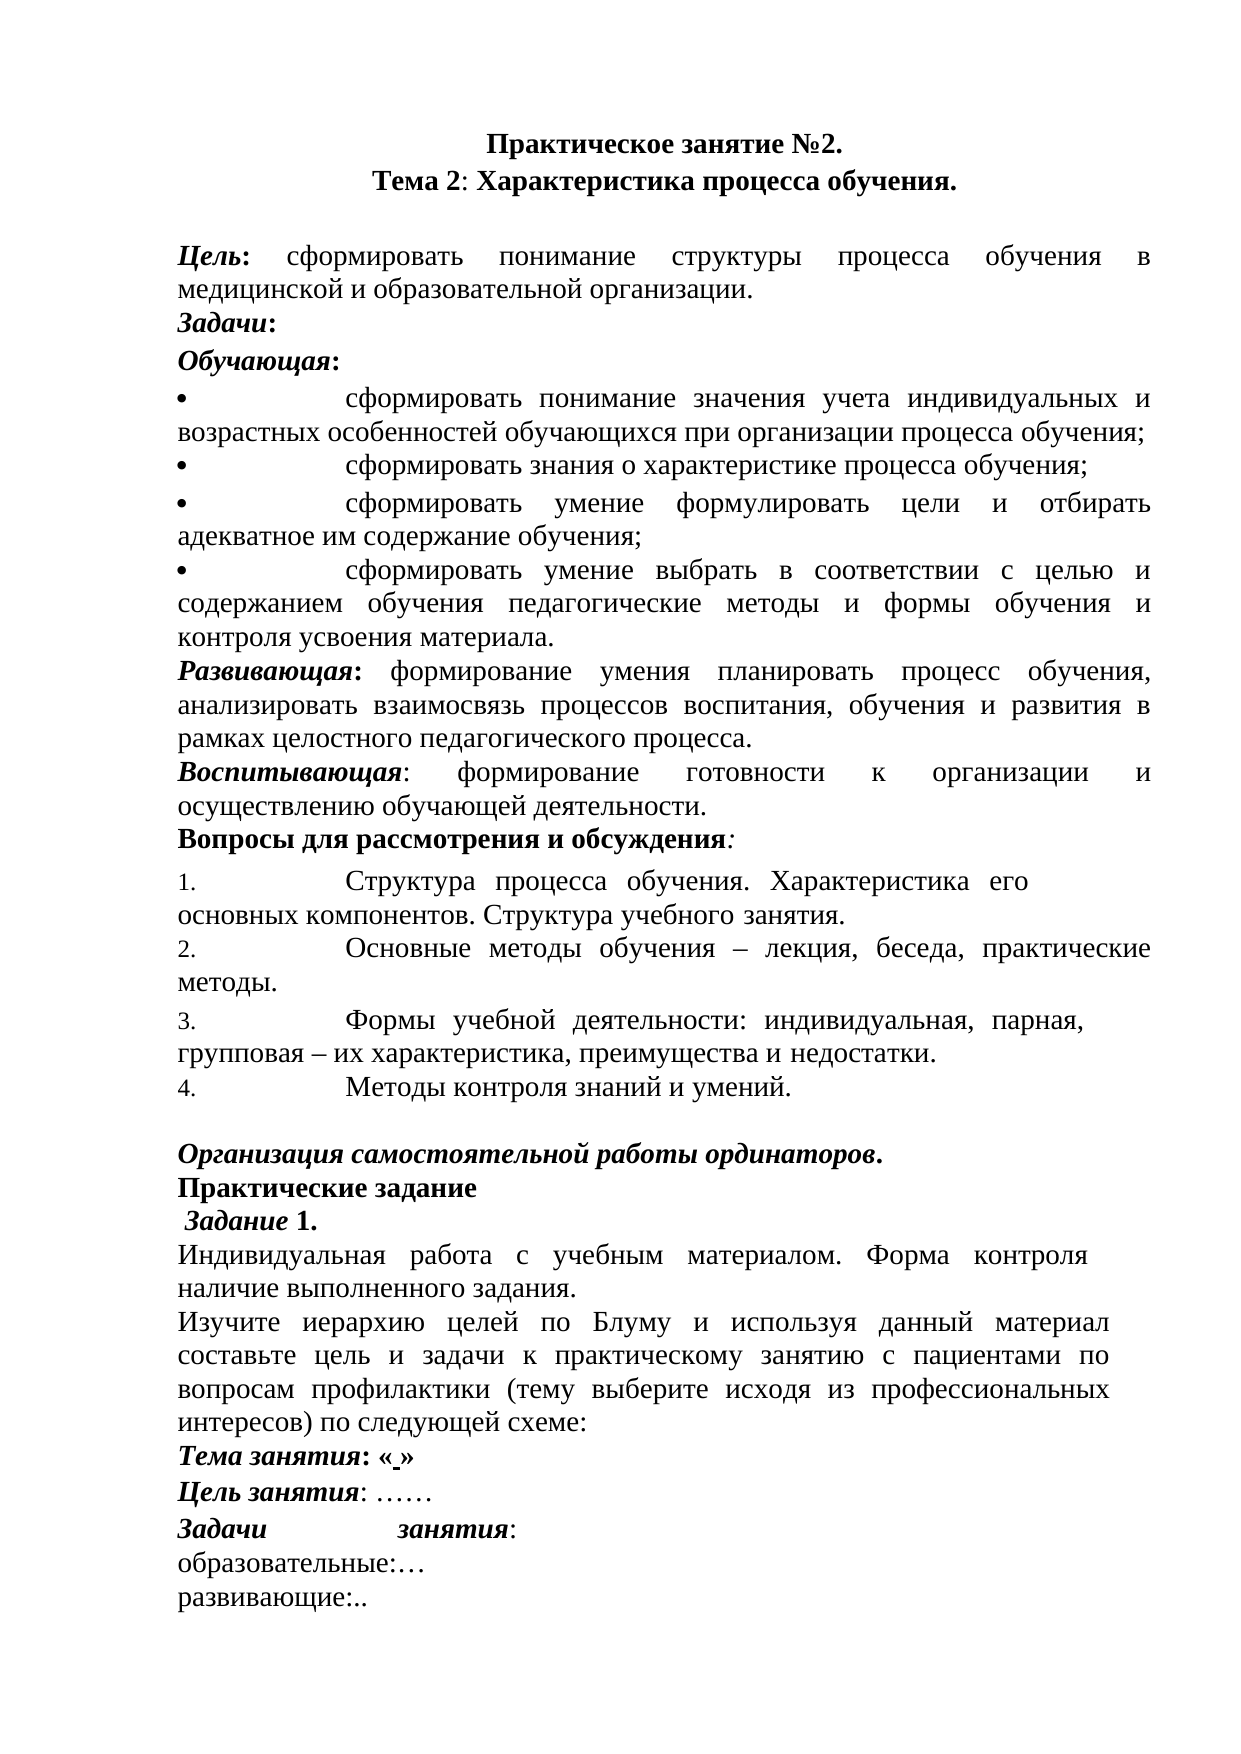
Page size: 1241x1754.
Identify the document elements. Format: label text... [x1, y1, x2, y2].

subtitle Задачи: [177, 306, 1152, 339]
list сформировать умение формулировать цели и отбирать адекватное им содержание обучения; [177, 485, 1152, 552]
list Формы учебной деятельности: индивидуальная, парная, групповая – их характеристика, преимущества и недостатки. [177, 1002, 1085, 1069]
text Тема 2: Характеристика процесса обучения. [177, 163, 1152, 196]
list Структура процесса обучения. Характеристика его основных компонентов. Структура учебного занятия. [177, 863, 1029, 930]
text Изучите иерархию целей по Блуму и используя данный материал составьте цель и задачи к практическому занятию с пациентами по вопросам профилактики (тему выберите исходя из профессиональных интересов) по следующей схеме: [177, 1304, 1111, 1438]
text Цель: сформировать понимание структуры процесса обучения в медицинской и образовательной организации. [177, 238, 1152, 305]
text Вопросы для рассмотрения и обсуждения: [177, 821, 1152, 855]
text Обучающая: [177, 343, 1152, 377]
text Задание 1. [177, 1203, 784, 1237]
list сформировать умение выбрать в соответствии с целью и содержанием обучения педагогические методы и формы обучения и контроля усвоения материала. [177, 552, 1152, 653]
text Развивающая: формирование умения планировать процесс обучения, анализировать взаимосвязь процессов воспитания, обучения и развития в рамках целостного педагогического процесса. [177, 653, 1152, 754]
text Воспитывающая: формирование готовности к организации и осуществлению обучающей деятельности. [177, 754, 1152, 821]
text Организация самостоятельной работы ординаторов. [177, 1136, 1152, 1170]
text Индивидуальная работа с учебным материалом. Форма контроля наличие выполненного задания. [177, 1237, 1088, 1304]
text Практическое занятие №2. [177, 126, 1152, 159]
text Практические задание [177, 1170, 784, 1203]
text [177, 1512, 517, 1612]
text Тема занятия: « » [177, 1438, 1152, 1472]
text Цель занятия: …… [177, 1474, 1152, 1508]
list Основные методы обучения – лекция, беседа, практические методы. [177, 930, 1152, 997]
list Методы контроля знаний и умений. [177, 1069, 1152, 1102]
list сформировать понимание значения учета индивидуальных и возрастных особенностей обучающихся при организации процесса обучения; [177, 380, 1152, 447]
list сформировать знания о характеристике процесса обучения; [177, 447, 1152, 481]
